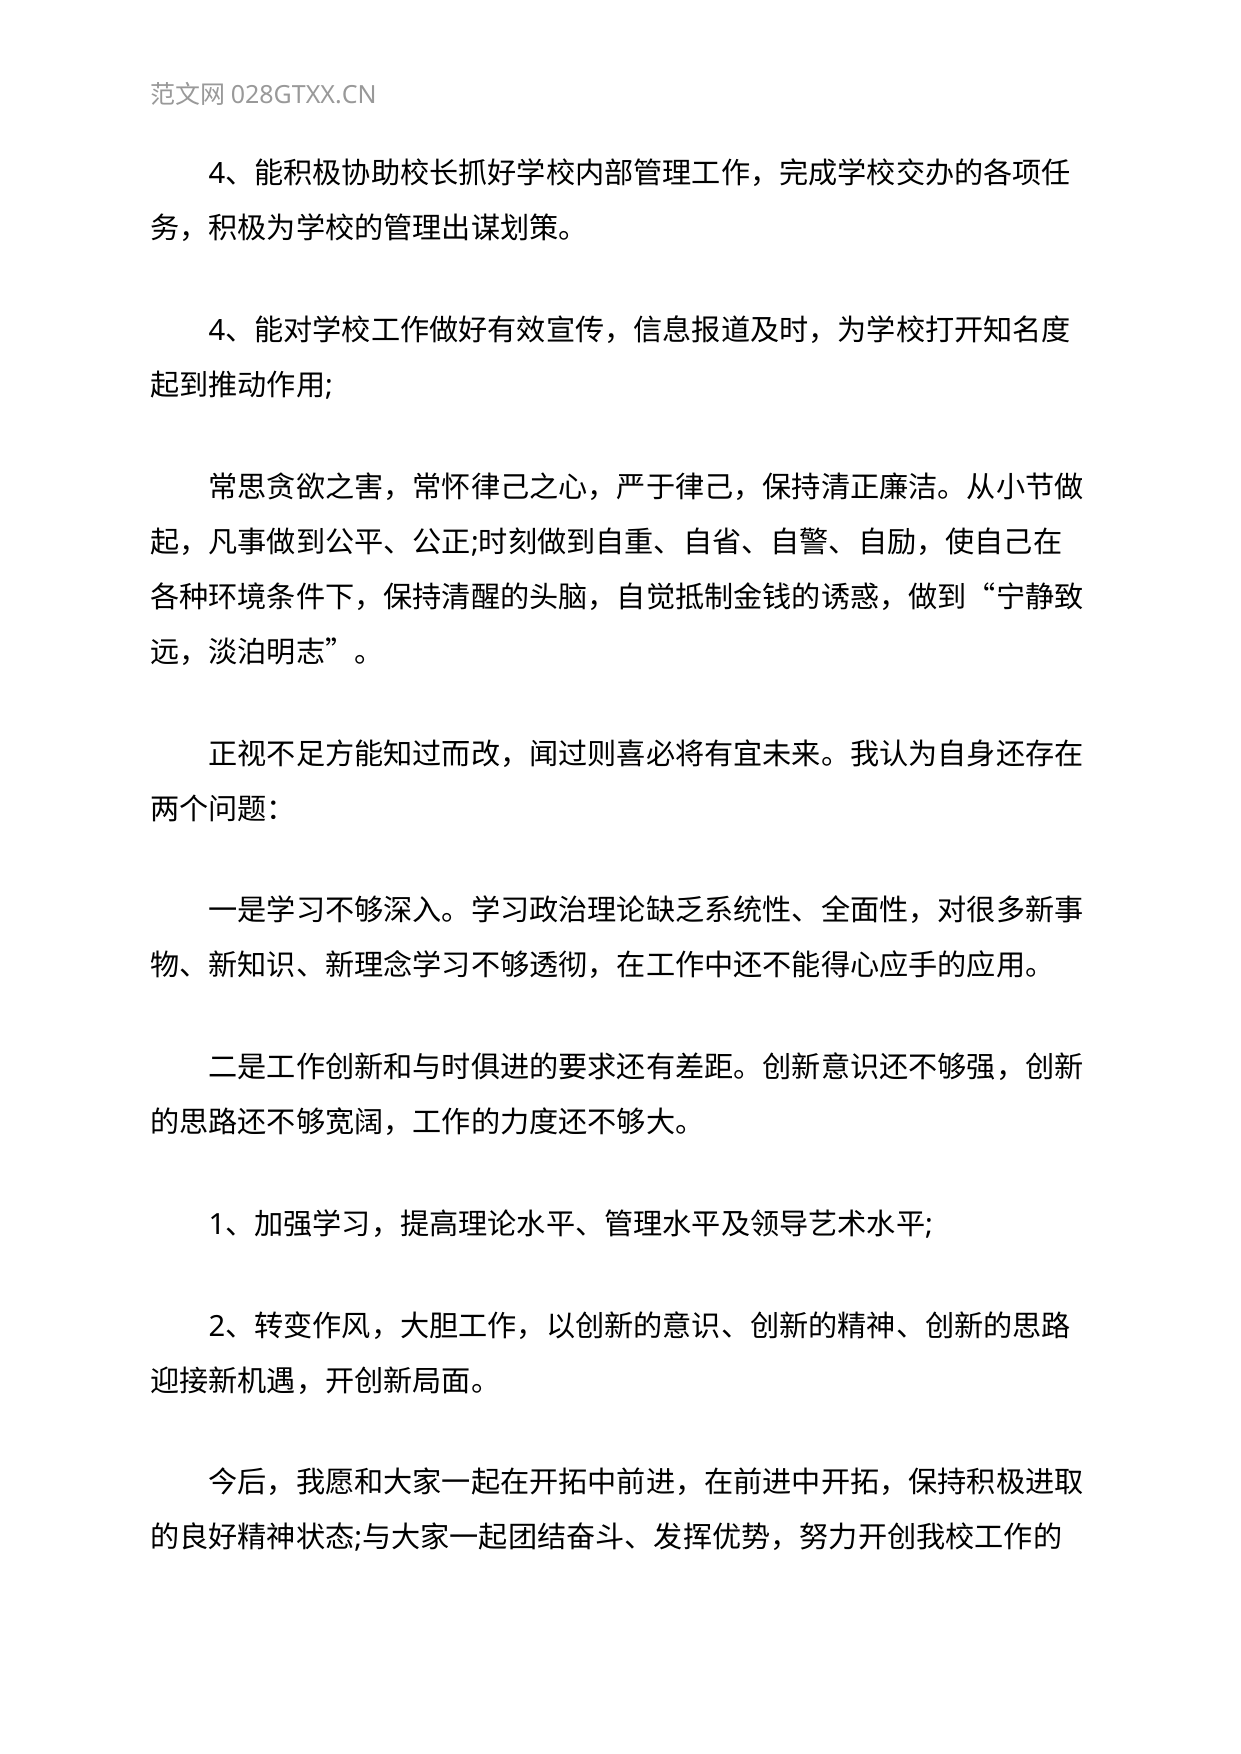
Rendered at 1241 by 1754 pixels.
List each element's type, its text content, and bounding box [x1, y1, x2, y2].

text 2、转变作风，大胆工作，以创新的意识、创新的精神、创新的思路迎接新机遇，开创新局面。 [150, 1302, 1090, 1399]
text 4、能对学校工作做好有效宣传，信息报道及时，为学校打开知名度起到推动作用; [150, 307, 1090, 404]
text 常思贪欲之害，常怀律己之心，严于律己，保持清正廉洁。从小节做起，凡事做到公平、公正;时刻做到自重、自省、自警、自励，使自己在各种环境条件下，保持清醒的头脑，自觉抵制金钱的诱惑，做到“宁静致远，淡泊明志”。 [150, 464, 1090, 671]
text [150, 1459, 1090, 1556]
text 4、能积极协助校长抓好学校内部管理工作，完成学校交办的各项任务，积极为学校的管理出谋划策。 [150, 150, 1090, 247]
text 一是学习不够深入。学习政治理论缺乏系统性、全面性，对很多新事物、新知识、新理念学习不够透彻，在工作中还不能得心应手的应用。 [150, 887, 1090, 984]
text 正视不足方能知过而改，闻过则喜必将有宜未来。我认为自身还存在两个问题： [150, 730, 1090, 827]
text 1、加强学习，提高理论水平、管理水平及领导艺术水平; [150, 1200, 1090, 1243]
text 二是工作创新和与时俱进的要求还有差距。创新意识还不够强，创新的思路还不够宽阔，工作的力度还不够大。 [150, 1044, 1090, 1141]
